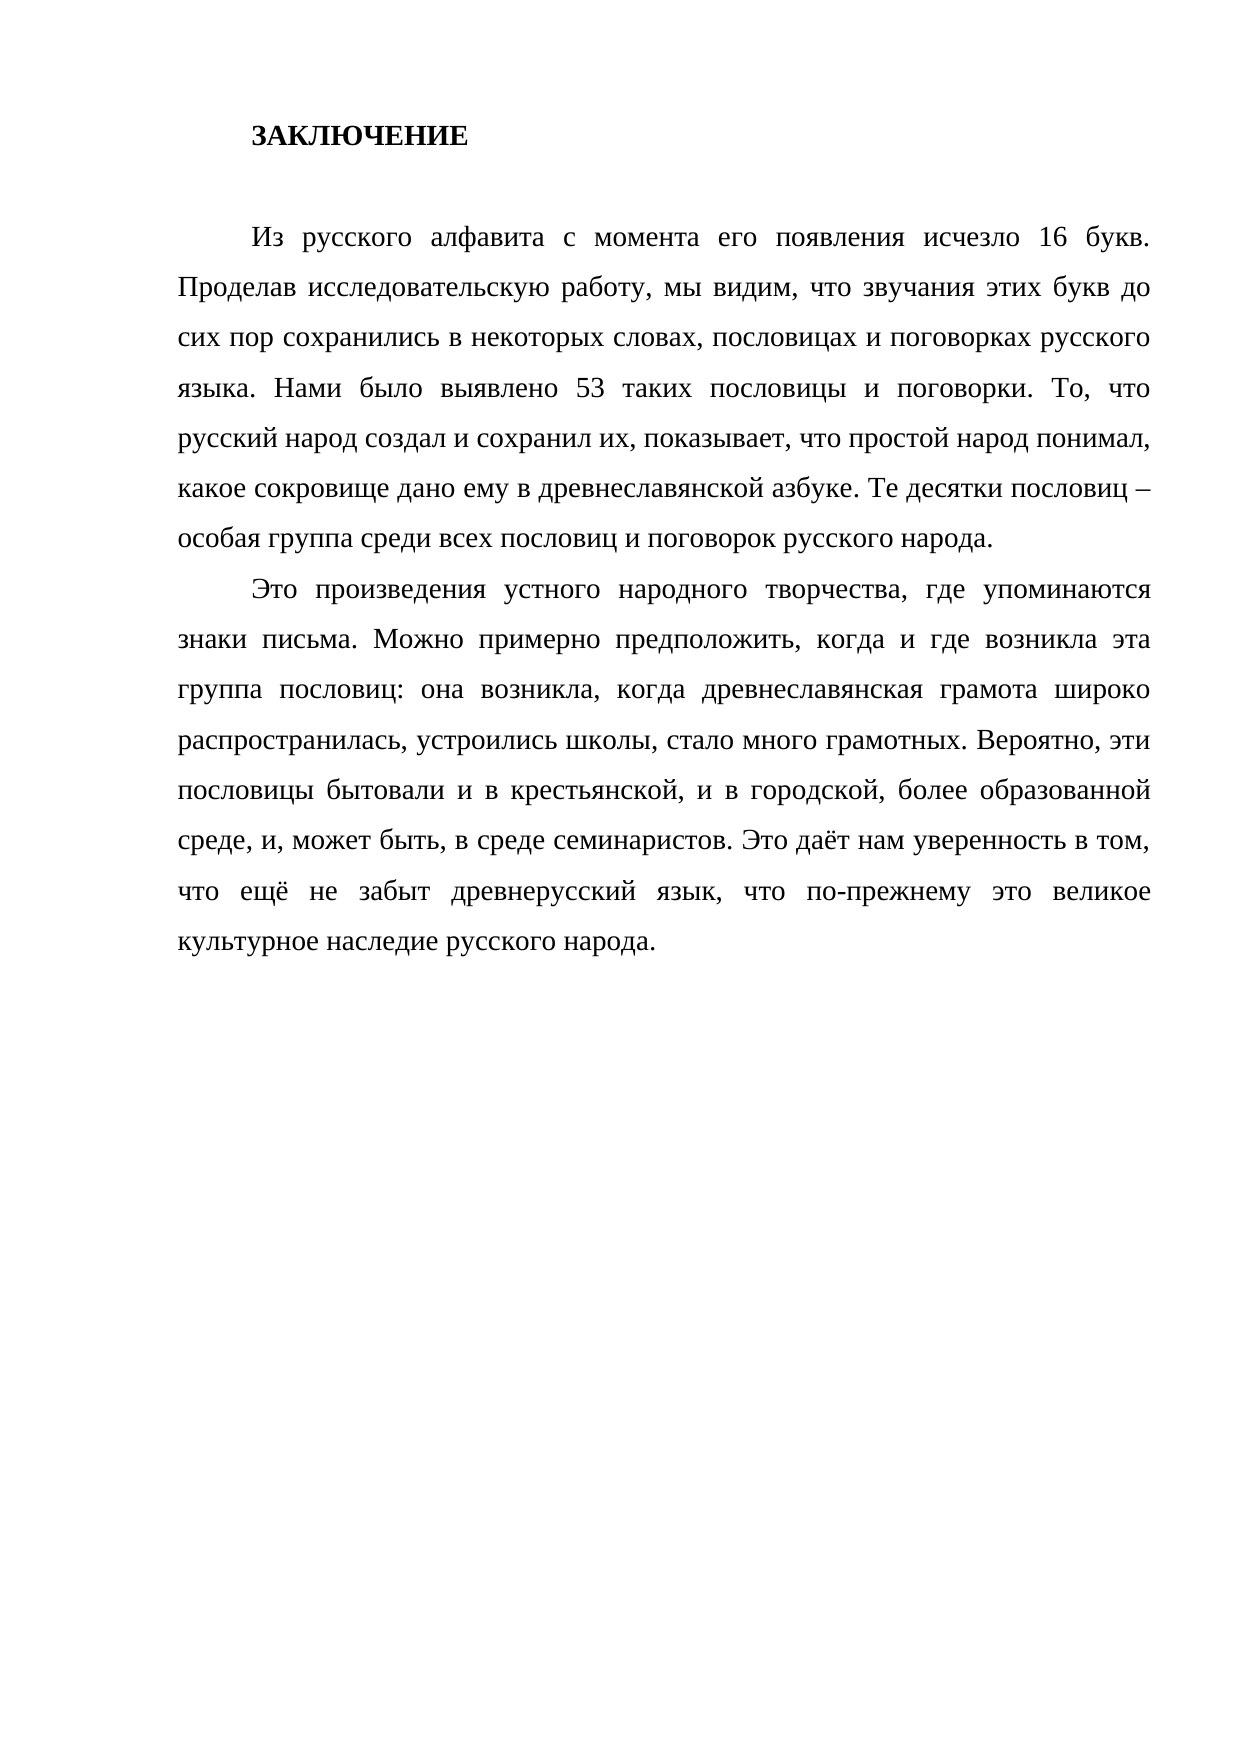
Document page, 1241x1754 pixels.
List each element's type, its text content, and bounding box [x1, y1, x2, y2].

text Из русского алфавита с момента его появления исчезло 16 букв. Проделав исследовательскую работу, мы видим, что звучания этих букв до сих пор сохранились в некоторых словах, пословицах и поговорках русского языка. Нами было выявлено 53 таких пословицы и поговорки. То, что русский народ создал и сохранил их, показывает, что простой народ понимал, какое сокровище дано ему в древнеславянской азбуке. Те десятки пословиц – особая группа среди всех пословиц и поговорок русского народа. [177, 219, 1152, 554]
text Это произведения устного народного творчества, где упоминаются знаки письма. Можно примерно предположить, когда и где возникла эта группа пословиц: она возникла, когда древнеславянская грамота широко распространилась, устроились школы, стало много грамотных. Вероятно, эти пословицы бытовали и в крестьянской, и в городской, более образованной среде, и, может быть, в среде семинаристов. Это даёт нам уверенность в том, что ещё не забыт древнерусский язык, что по-прежнему это великое культурное наследие русского народа. [177, 571, 1152, 957]
text ЗАКЛЮЧЕНИЕ [177, 118, 1152, 152]
